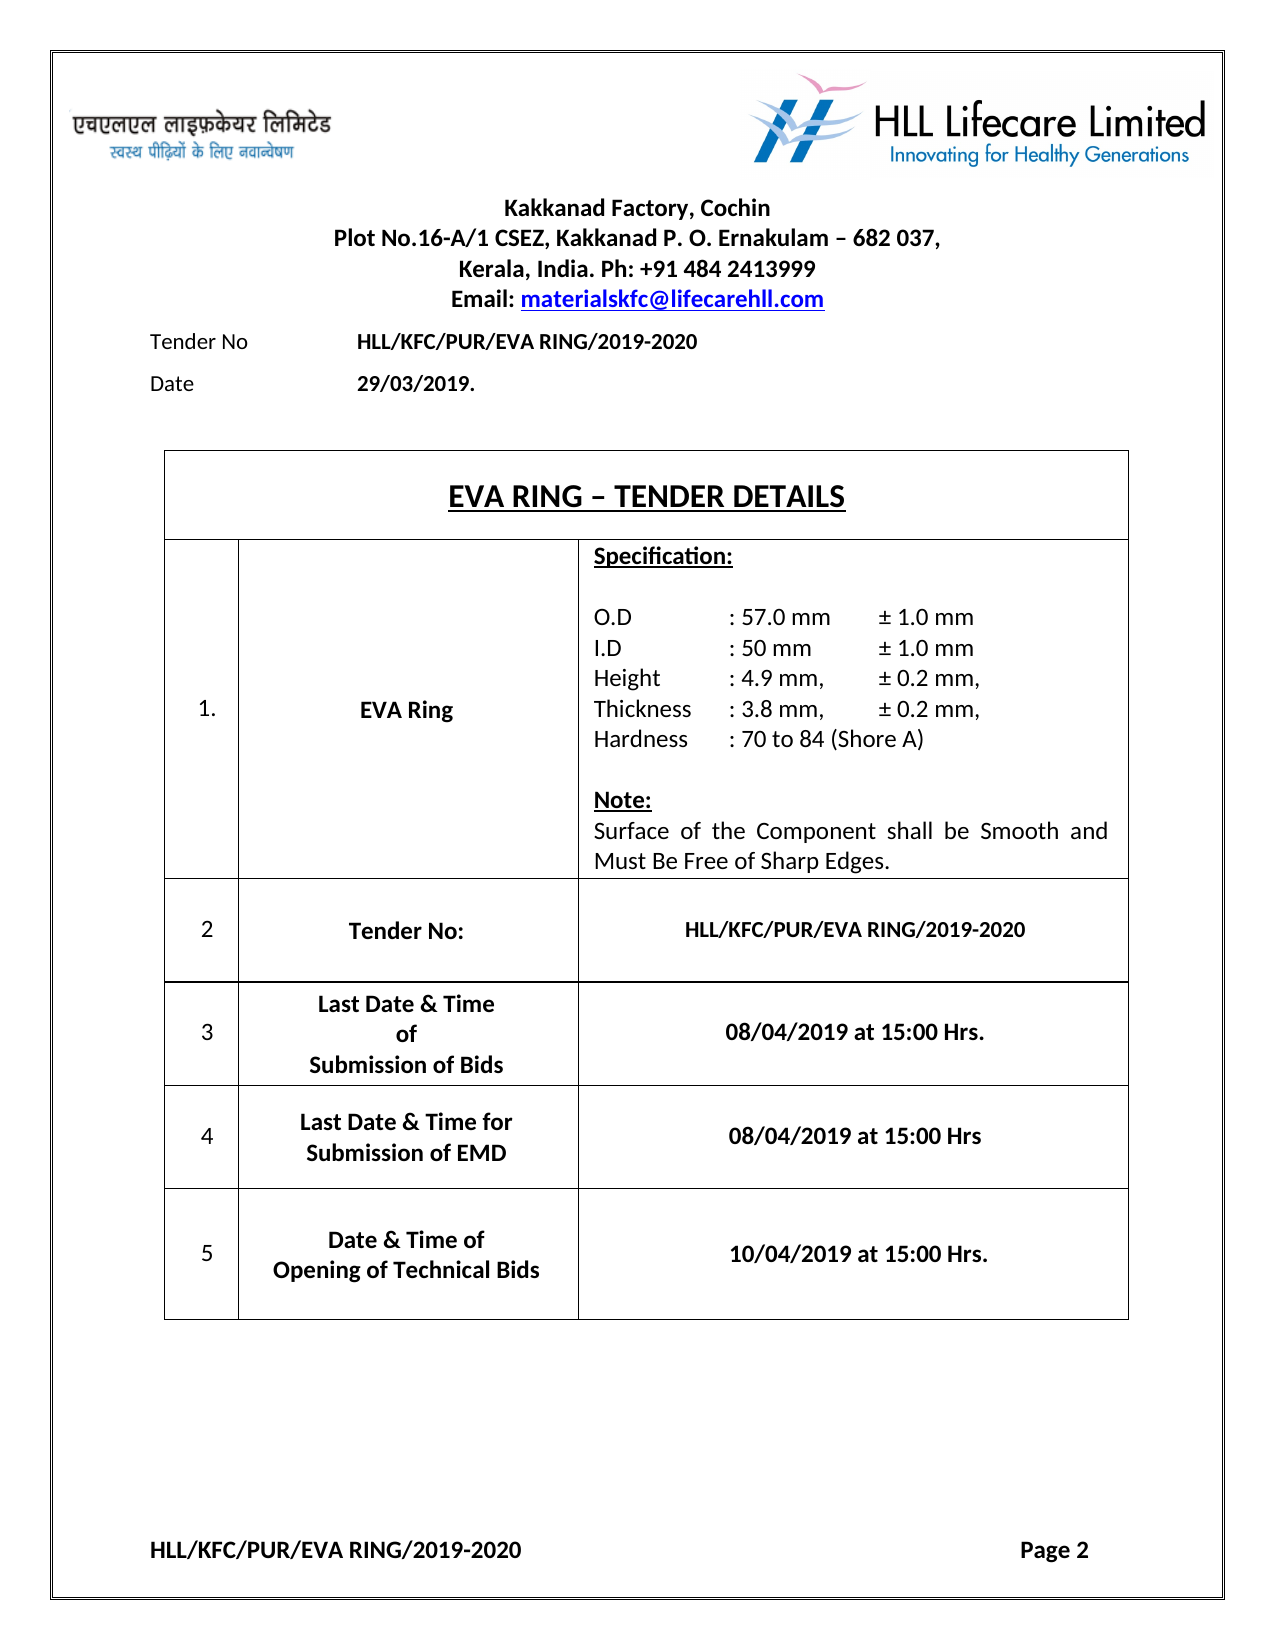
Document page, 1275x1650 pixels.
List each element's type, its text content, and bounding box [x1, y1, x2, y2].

table_cell Specification: O.D : 57.0 mm ± 1.0 mm I.D : 50 mm ± 1.0 mm Height : 4.9 mm, ± 0.2 mm, Thickness : 3.8 mm, ± 0.2 mm, Hardness : 70 to 84 (Shore A) Note: Surface of the Component shall be Smooth and Must Be Free of Sharp Edges. [579, 540, 1128, 878]
table_cell 08/04/2019 at 15:00 Hrs. [579, 983, 1128, 1085]
table_cell 10/04/2019 at 15:00 Hrs. [579, 1189, 1128, 1319]
table_cell EVA Ring [239, 540, 578, 878]
picture [69, 105, 353, 174]
table_cell 2 [165, 879, 238, 981]
table_cell Last Date & Time for Submission of EMD [239, 1086, 578, 1188]
table_cell Last Date & Time of Submission of Bids [239, 983, 578, 1085]
table_cell 3 [165, 983, 238, 1085]
picture [740, 69, 1215, 180]
table_cell 1. [165, 540, 238, 878]
table_cell HLL/KFC/PUR/EVA RING/2019-2020 [579, 879, 1128, 981]
table_cell 5 [165, 1189, 238, 1319]
table_header EVA RING – TENDER DETAILS [165, 451, 1128, 539]
table_cell 4 [165, 1086, 238, 1188]
table_cell Date & Time of Opening of Technical Bids [239, 1189, 578, 1319]
table_cell 08/04/2019 at 15:00 Hrs [579, 1086, 1128, 1188]
table_cell Tender No: [239, 879, 578, 981]
